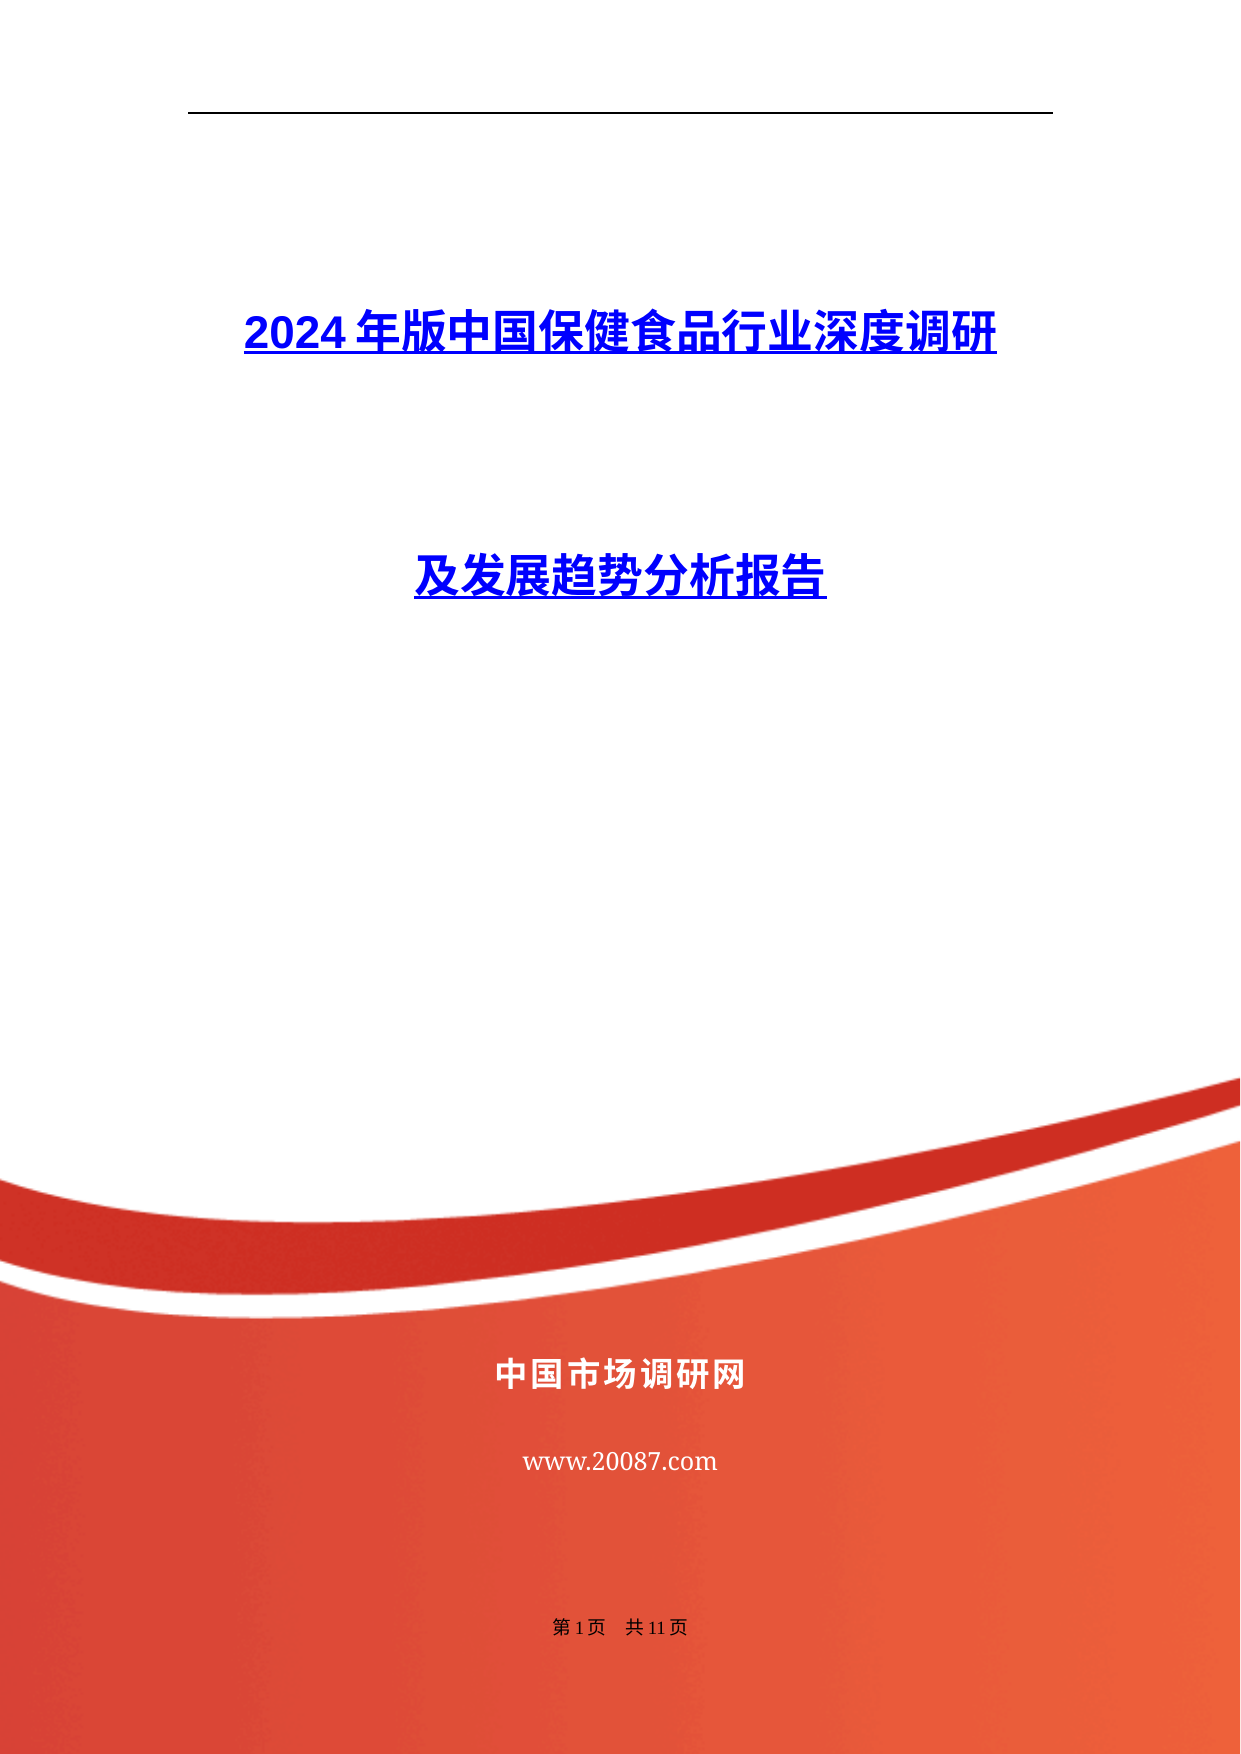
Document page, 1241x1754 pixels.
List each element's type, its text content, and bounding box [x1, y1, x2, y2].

table_header 2024年版中国保健食品行业深度调研及发展趋势分析报告 [188, 207, 1053, 773]
text www.20087.com [187, 1428, 1053, 1493]
subtitle 中国市场调研网 [187, 1339, 1053, 1404]
picture [0, 1006, 1241, 1754]
